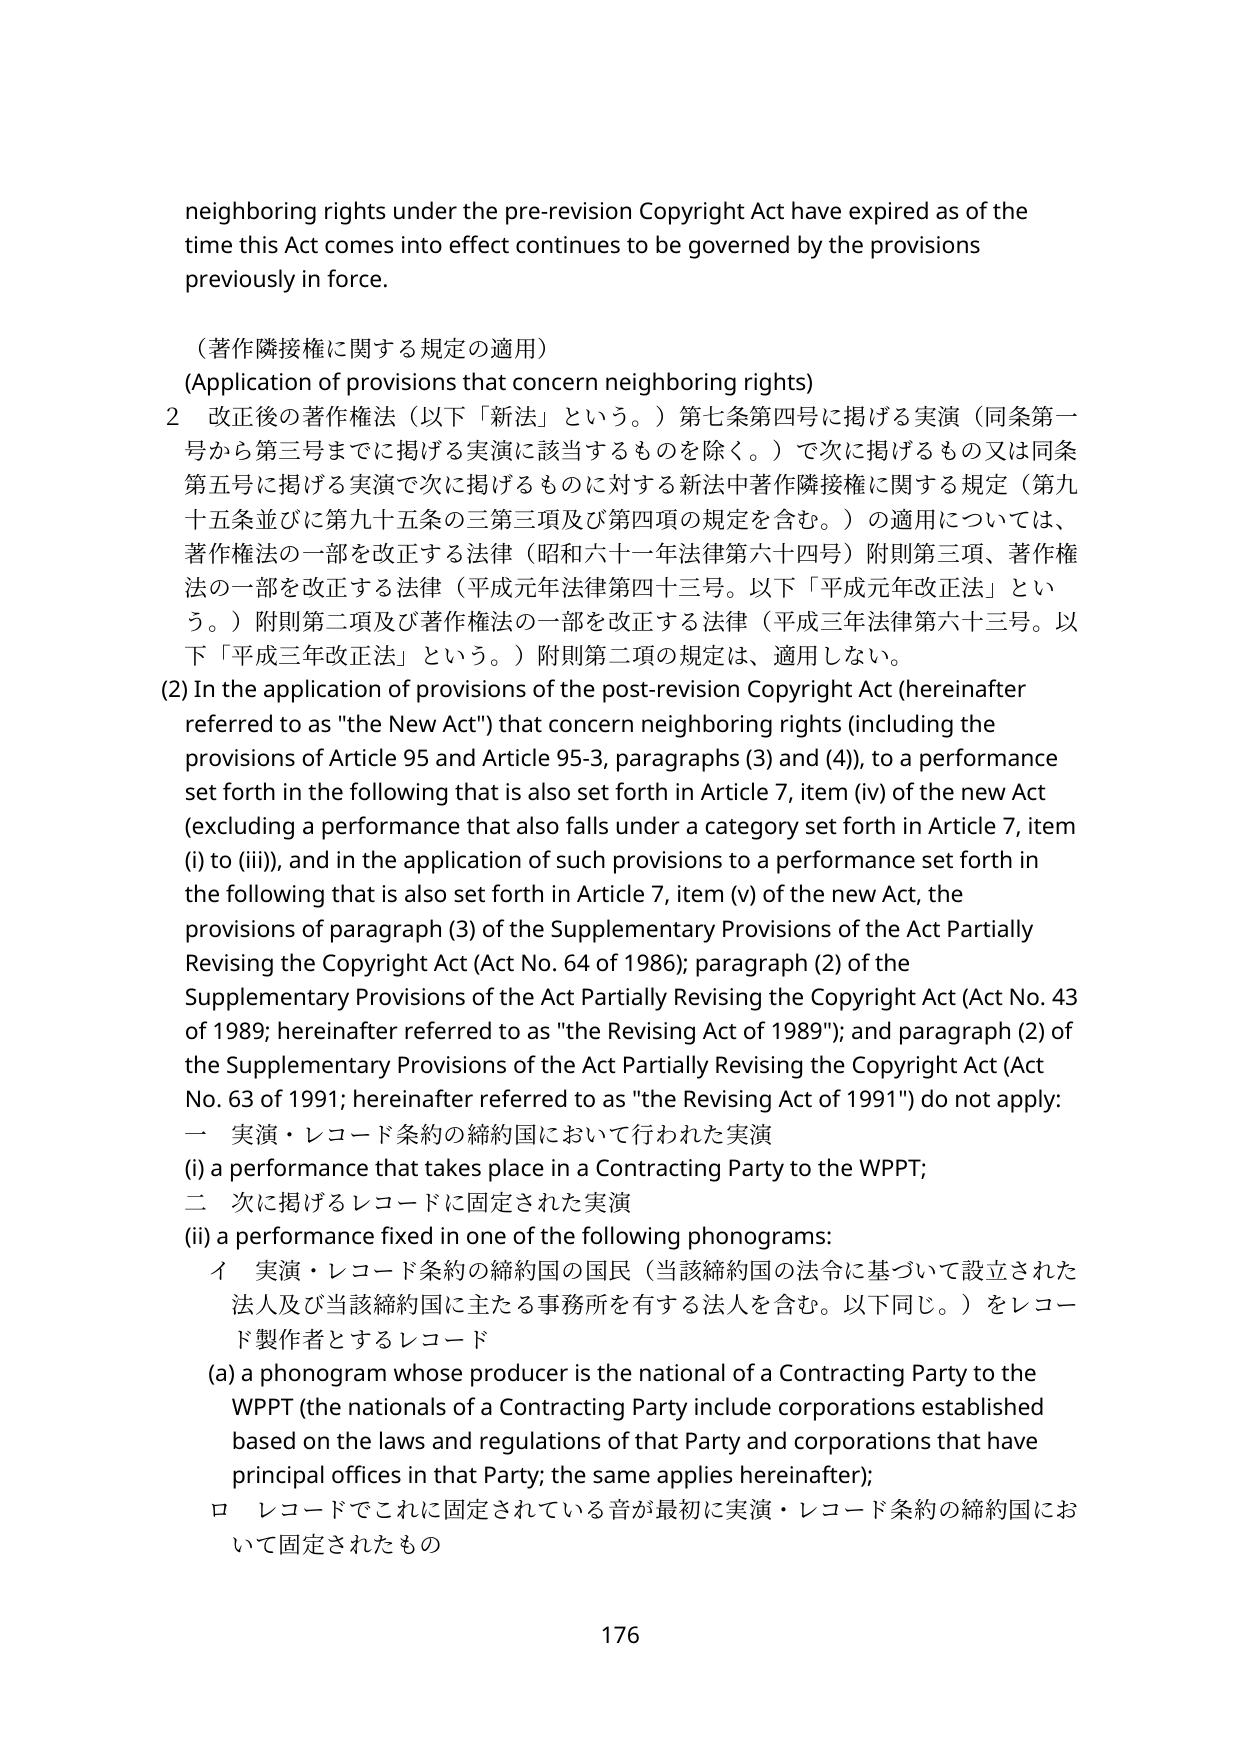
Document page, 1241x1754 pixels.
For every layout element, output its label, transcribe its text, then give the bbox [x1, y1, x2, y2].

text ２ 改正後の著作権法（以下「新法」という。）第七条第四号に掲げる実演（同条第一号から第三号までに掲げる実演に該当するものを除く。）で次に掲げるもの又は同条第五号に掲げる実演で次に掲げるものに対する新法中著作隣接権に関する規定（第九十五条並びに第九十五条の三第三項及び第四項の規定を含む。）の適用については、著作権法の一部を改正する法律（昭和六十一年法律第六十四号）附則第三項、著作権法の一部を改正する法律（平成元年法律第四十三号。以下「平成元年改正法」という。）附則第二項及び著作権法の一部を改正する法律（平成三年法律第六十三号。以下「平成三年改正法」という。）附則第二項の規定は、適用しない。 [161, 399, 1079, 672]
text (a) a phonogram whose producer is the national of a Contracting Party to the WPPT (the nationals of a Contracting Party include corporations established based on the laws and regulations of that Party and corporations that have principal offices in that Party; the same applies hereinafter); [207, 1355, 1079, 1492]
text イ 実演・レコード条約の締約国の国民（当該締約国の法令に基づいて設立された法人及び当該締約国に主たる事務所を有する法人を含む。以下同じ。）をレコード製作者とするレコード [207, 1253, 1079, 1355]
text (2) In the application of provisions of the post-revision Copyright Act (hereinafter referred to as "the New Act") that concern neighboring rights (including the provisions of Article 95 and Article 95-3, paragraphs (3) and (4)), to a performance set forth in the following that is also set forth in Article 7, item (iv) of the new Act (excluding a performance that also falls under a category set forth in Article 7, item (i) to (iii)), and in the application of such provisions to a performance set forth in the following that is also set forth in Article 7, item (v) of the new Act, the provisions of paragraph (3) of the Supplementary Provisions of the Act Partially Revising the Copyright Act (Act No. 64 of 1986); paragraph (2) of the Supplementary Provisions of the Act Partially Revising the Copyright Act (Act No. 43 of 1989; hereinafter referred to as "the Revising Act of 1989"); and paragraph (2) of the Supplementary Provisions of the Act Partially Revising the Copyright Act (Act No. 63 of 1991; hereinafter referred to as "the Revising Act of 1991") do not apply: [161, 672, 1079, 1116]
text 二 次に掲げるレコードに固定された実演 [184, 1184, 1079, 1219]
text 一 実演・レコード条約の締約国において行われた実演 [184, 1116, 1079, 1150]
text （著作隣接権に関する規定の適用） [184, 330, 1079, 364]
text ロ レコードでこれに固定されている音が最初に実演・レコード条約の締約国において固定されたもの [207, 1492, 1079, 1560]
text (i) a performance that takes place in a Contracting Party to the WPPT; [184, 1150, 1079, 1184]
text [161, 194, 1079, 296]
text (Application of provisions that concern neighboring rights) [184, 364, 1079, 399]
text (ii) a performance fixed in one of the following phonograms: [184, 1219, 1079, 1253]
